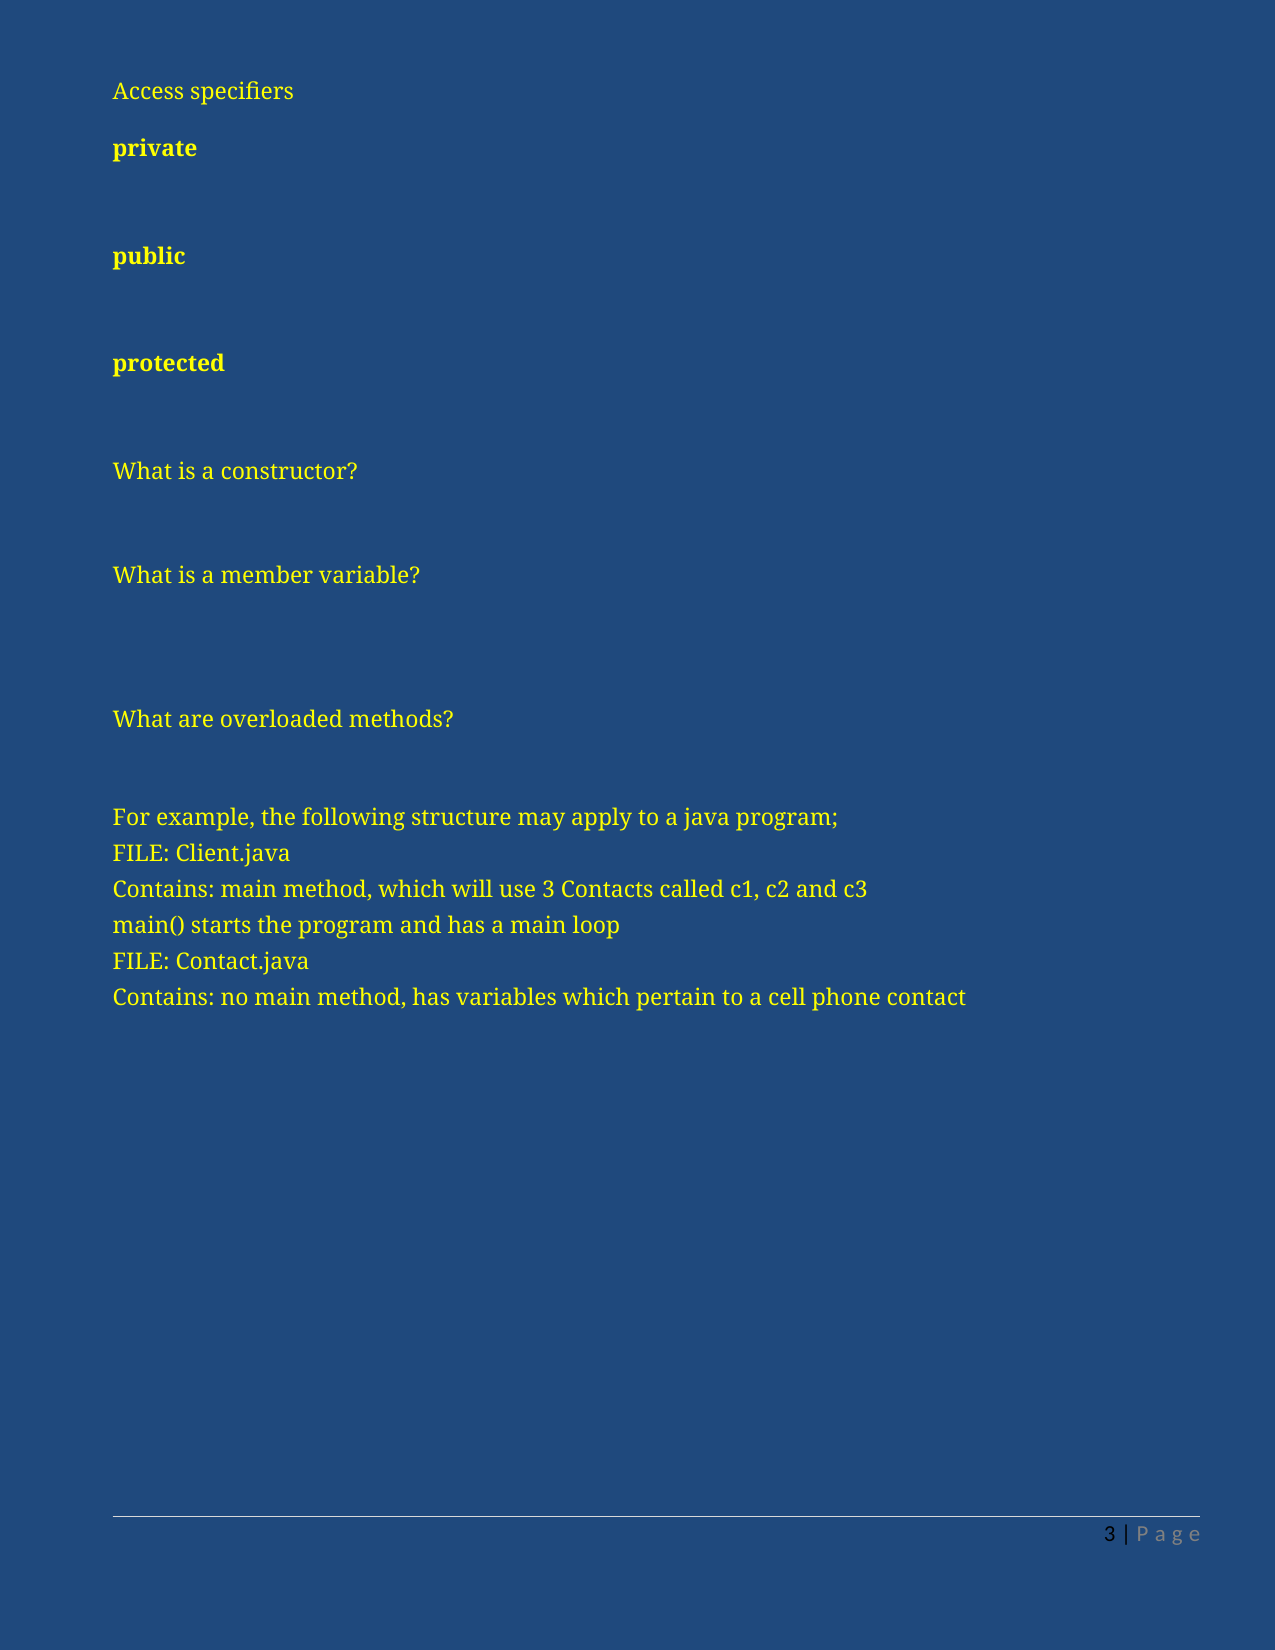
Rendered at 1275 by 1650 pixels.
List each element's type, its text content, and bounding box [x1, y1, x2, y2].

text public protected What is a constructor? [112, 168, 1200, 519]
text For example, the following structure may apply to a java program; [112, 801, 1200, 833]
text main() starts the program and has a main loop [112, 909, 1200, 940]
text FILE: Client.java Contains: main method, which will use 3 Contacts called c1, c2 and c3 [112, 837, 1200, 904]
text Access specifiers [112, 75, 1200, 106]
text FILE: Contact.java [112, 945, 1200, 976]
text Contains: no main method, has variables which pertain to a cell phone contact [112, 981, 1200, 1012]
text What is a member variable? What are overloaded methods? [112, 559, 1200, 797]
text private [112, 132, 1200, 163]
